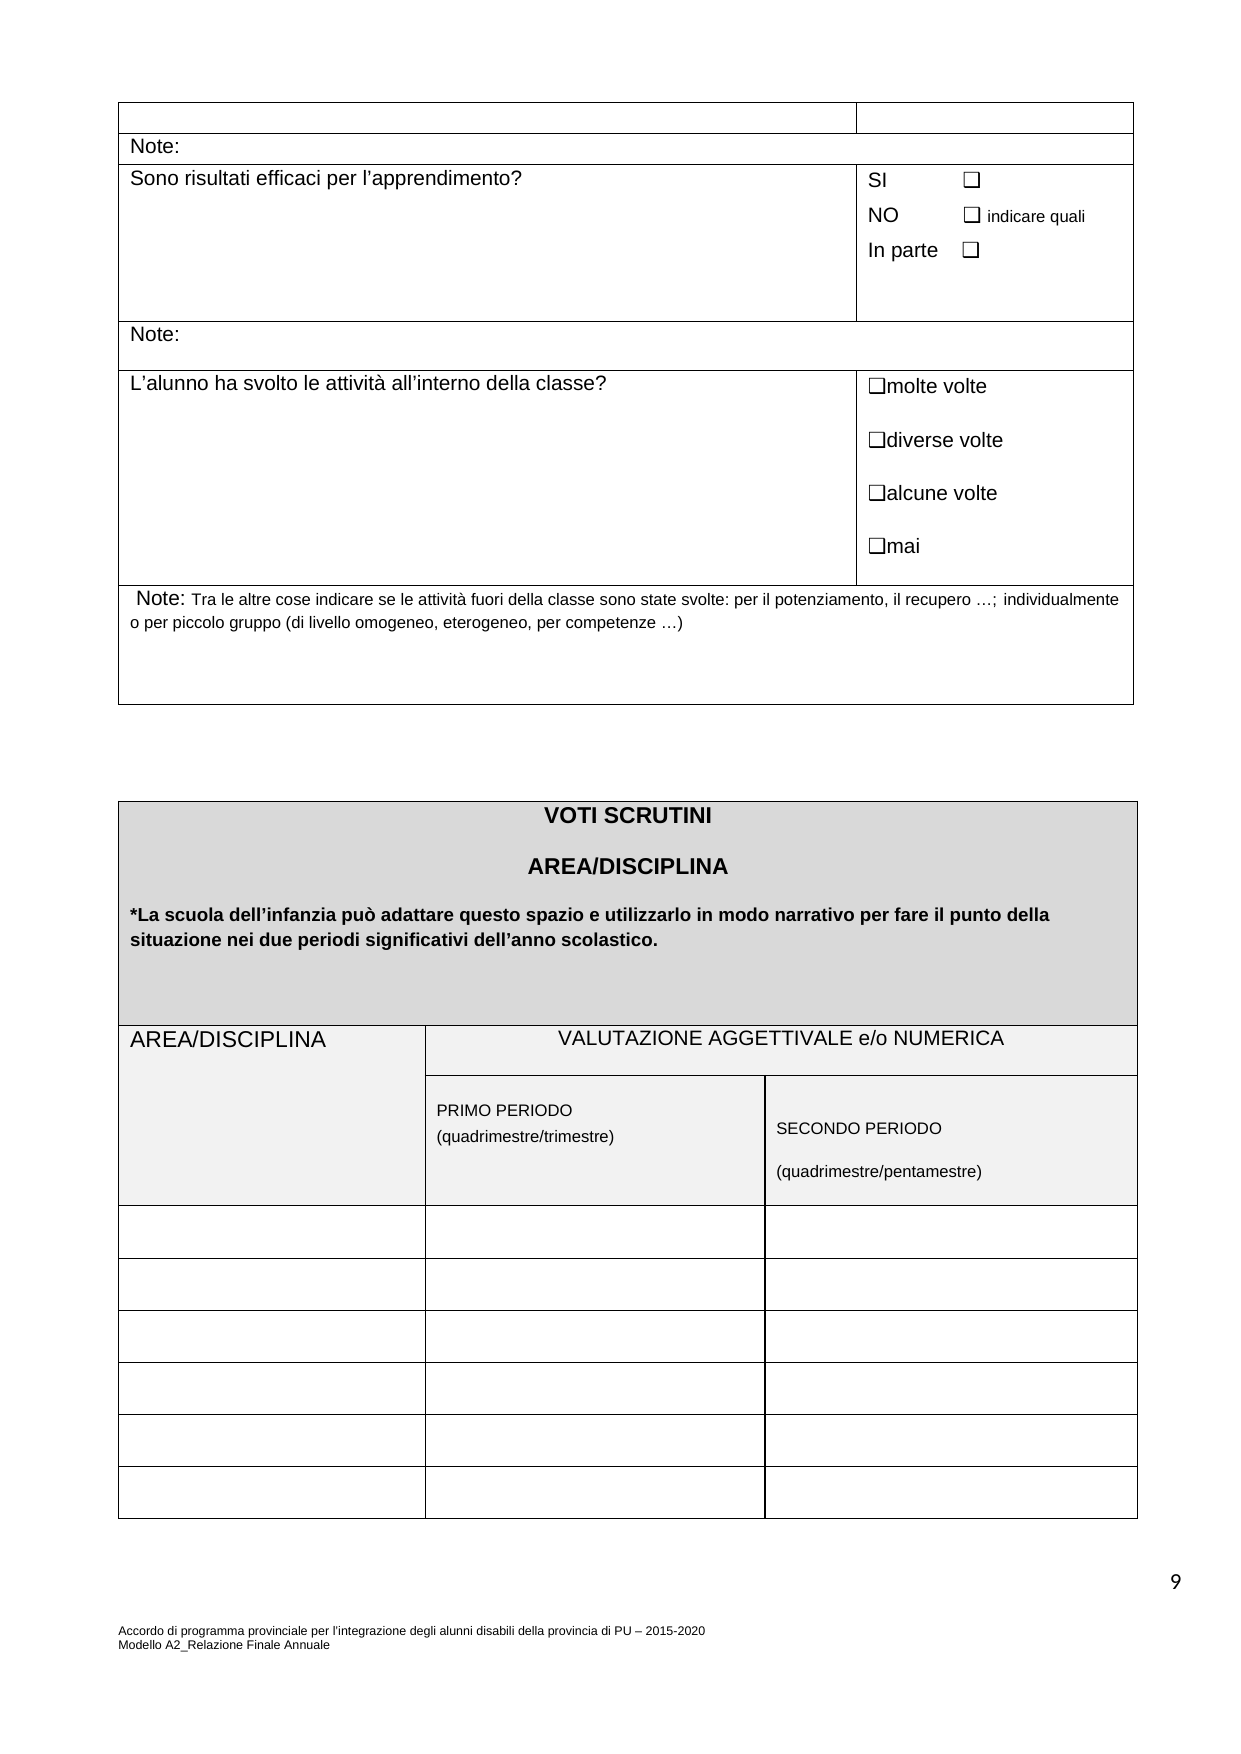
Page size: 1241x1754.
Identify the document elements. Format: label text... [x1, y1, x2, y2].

table_cell [119, 1363, 425, 1414]
table_cell [766, 1259, 1137, 1309]
table_cell AREA/DISCIPLINA [119, 1026, 425, 1205]
table_cell [426, 1206, 764, 1257]
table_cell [119, 165, 856, 321]
table_cell Note: Tra le altre cose indicare se le attività fuori della classe sono state svolte: per il potenziamento, il recupero …; individualmente o per piccolo gruppo (di livello omogeneo, eterogeneo, per competenze …) [119, 586, 1133, 704]
table_cell [426, 1415, 764, 1466]
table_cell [119, 103, 856, 133]
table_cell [857, 103, 1133, 133]
table_header VOTI SCRUTINI AREA/DISCIPLINA *La scuola dell’infanzia può adattare questo spazio e utilizzarlo in modo narrativo per fare il punto della situazione nei due periodi significativi dell’anno scolastico. [119, 802, 1137, 1025]
table_cell [426, 1363, 764, 1414]
table_cell [766, 1206, 1137, 1257]
table_cell [119, 1467, 425, 1518]
table_cell [766, 1363, 1137, 1414]
table_cell SECONDO PERIODO (quadrimestre/pentamestre) [766, 1076, 1137, 1205]
table_cell [766, 1467, 1137, 1518]
table_cell [426, 1467, 764, 1518]
table_cell SI ❑ NO ❑ indicare quali In parte ❑ [857, 165, 1133, 321]
table_cell Note: [119, 134, 1133, 164]
table_cell [426, 1311, 764, 1362]
table_cell [766, 1415, 1137, 1466]
table_cell [119, 1206, 425, 1257]
table_cell [426, 1259, 764, 1309]
table_cell L’alunno ha svolto le attività all’interno della classe? [119, 371, 856, 585]
table_cell VALUTAZIONE AGGETTIVALE e/o NUMERICA [426, 1026, 1137, 1075]
table_cell [766, 1311, 1137, 1362]
table_cell PRIMO PERIODO (quadrimestre/trimestre) [426, 1076, 764, 1205]
table_cell Note: [119, 322, 1133, 370]
table_cell ❑molte volte ❑diverse volte ❑alcune volte ❑mai [857, 371, 1133, 585]
table_cell [119, 1415, 425, 1466]
table_cell [119, 1259, 425, 1309]
table_cell [119, 1311, 425, 1362]
